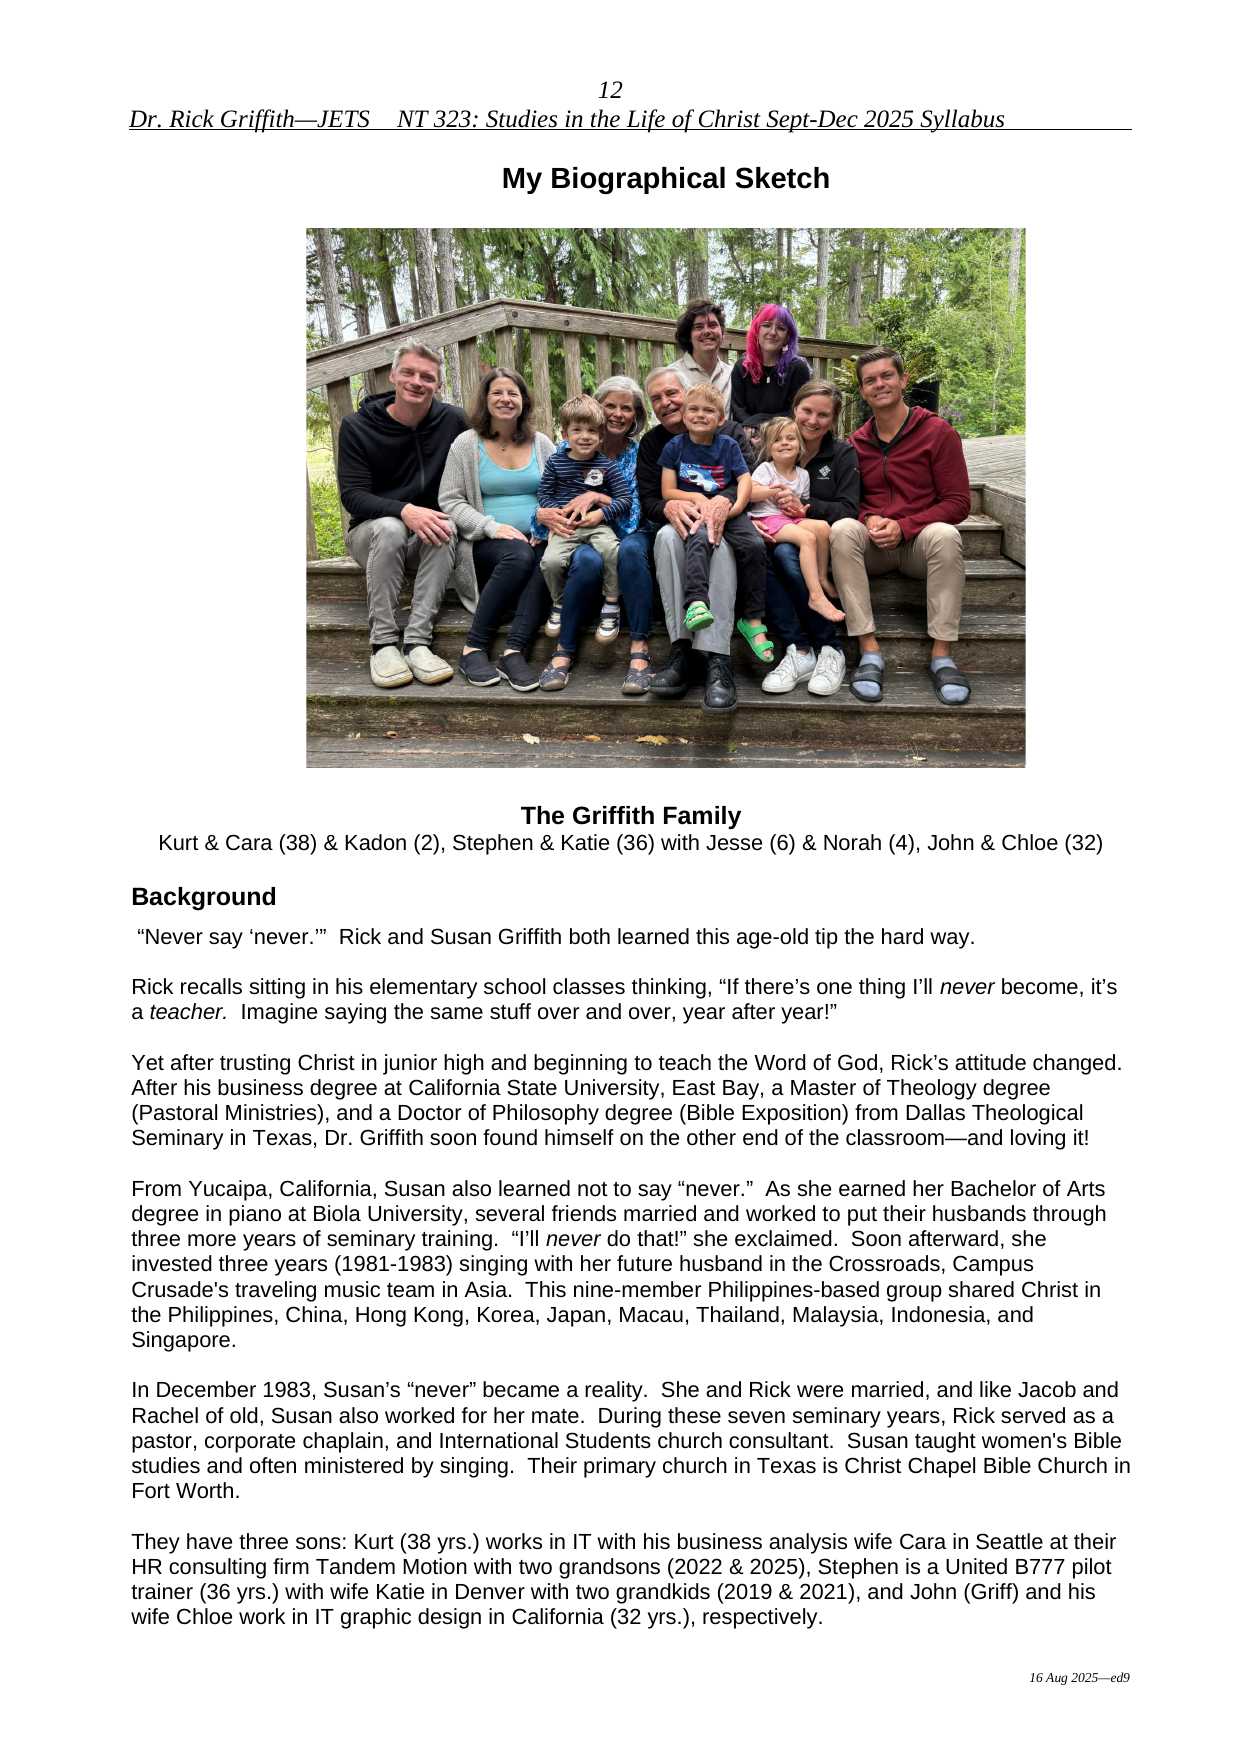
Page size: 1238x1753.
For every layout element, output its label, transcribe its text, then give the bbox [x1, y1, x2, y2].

text “Never say ‘never.’” Rick and Susan Griffith both learned this age-old tip the hard way. [131, 923, 1132, 949]
text Kurt & Cara (38) & Kadon (2), Stephen & Katie (36) with Jesse (6) & Norah (4), John & Chloe (32) [131, 830, 1131, 855]
text The Griffith Family [131, 801, 1131, 830]
text Rick recalls sitting in his elementary school classes thinking, “If there’s one thing I’ll never become, it’s a teacher. Imagine saying the same stuff over and over, year after year!” [131, 974, 1132, 1024]
text Yet after trusting Christ in junior high and beginning to teach the Word of God, Rick’s attitude changed. After his business degree at California State University, East Bay, a Master of Theology degree (Pastoral Ministries), and a Doctor of Philosophy degree (Bible Exposition) from Dallas Theological Seminary in Texas, Dr. Griffith soon found himself on the other end of the classroom—and loving it! [131, 1049, 1132, 1150]
text Background [131, 882, 1132, 910]
text In December 1983, Susan’s “never” became a reality. She and Rick were married, and like Jacob and Rachel of old, Susan also worked for her mate. During these seven seminary years, Rick served as a pastor, corporate chaplain, and International Students church consultant. Susan taught women's Bible studies and often ministered by singing. Their primary church in Texas is Christ Chapel Bible Church in Fort Worth. [131, 1377, 1132, 1503]
picture [306, 228, 1026, 768]
text My Biographical Sketch [131, 161, 1201, 195]
text From Yucaipa, California, Susan also learned not to say “never.” As she earned her Bachelor of Arts degree in piano at Biola University, several friends married and worked to put their husbands through three more years of seminary training. “I’ll never do that!” she exclaimed. Soon afterward, she invested three years (1981-1983) singing with her future husband in the Crossroads, Campus Crusade's traveling music team in Asia. This nine-member Philippines-based group shared Christ in the Philippines, China, Hong Kong, Korea, Japan, Macau, Thailand, Malaysia, Indonesia, and Singapore. [131, 1176, 1132, 1352]
text They have three sons: Kurt (38 yrs.) works in IT with his business analysis wife Cara in Seattle at their HR consulting firm Tandem Motion with two grandsons (2022 & 2025), Stephen is a United B777 pilot trainer (36 yrs.) with wife Katie in Denver with two grandkids (2019 & 2021), and John (Griff) and his wife Chloe work in IT graphic design in California (32 yrs.), respectively. [131, 1528, 1132, 1629]
